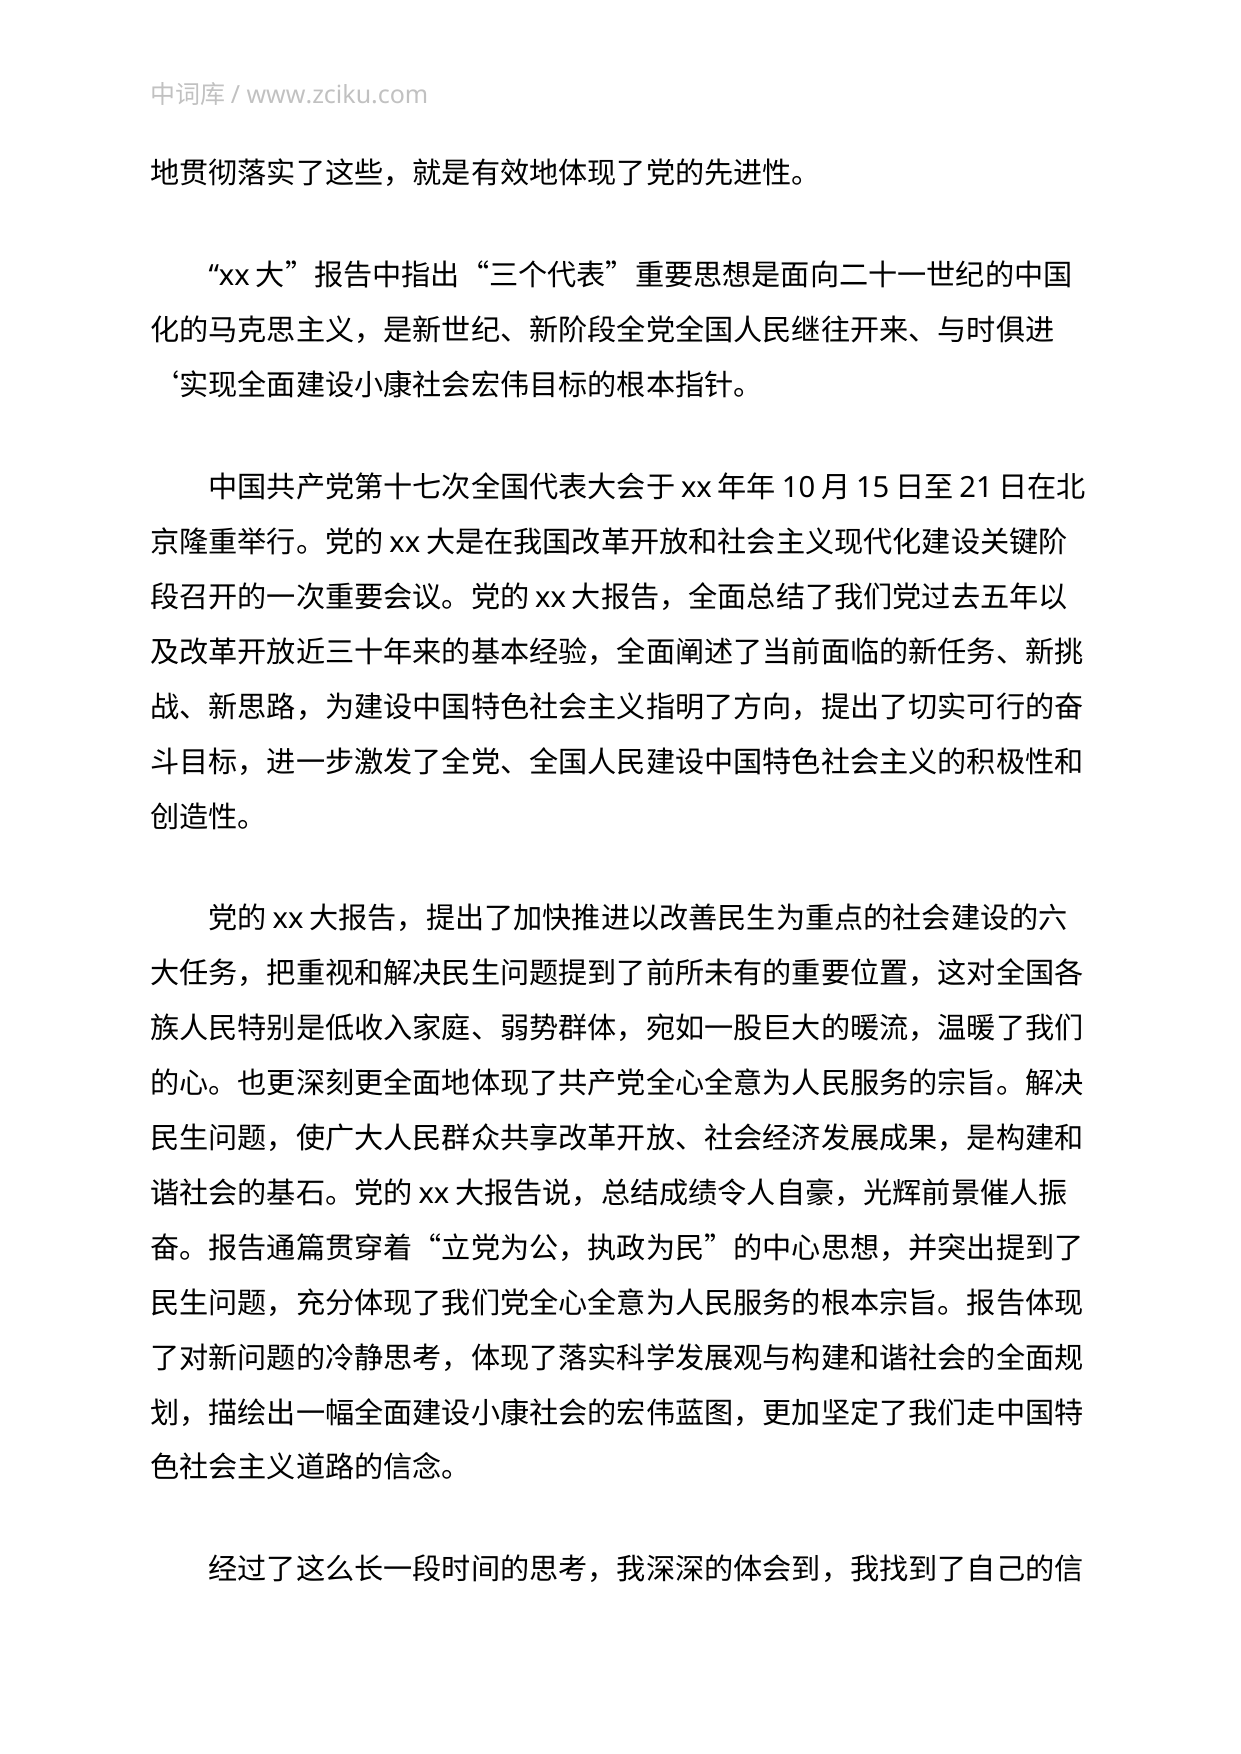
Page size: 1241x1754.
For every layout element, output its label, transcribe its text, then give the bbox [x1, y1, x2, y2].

text 中国共产党第十七次全国代表大会于xx年年10月15日至21日在北京隆重举行。党的xx大是在我国改革开放和社会主义现代化建设关键阶段召开的一次重要会议。党的xx大报告，全面总结了我们党过去五年以及改革开放近三十年来的基本经验，全面阐述了当前面临的新任务、新挑战、新思路，为建设中国特色社会主义指明了方向，提出了切实可行的奋斗目标，进一步激发了全党、全国人民建设中国特色社会主义的积极性和创造性。 [150, 463, 1090, 835]
text 党的xx大报告，提出了加快推进以改善民生为重点的社会建设的六大任务，把重视和解决民生问题提到了前所未有的重要位置，这对全国各族人民特别是低收入家庭、弱势群体，宛如一股巨大的暖流，温暖了我们的心。也更深刻更全面地体现了共产党全心全意为人民服务的宗旨。解决民生问题，使广大人民群众共享改革开放、社会经济发展成果，是构建和谐社会的基石。党的xx大报告说，总结成绩令人自豪，光辉前景催人振奋。报告通篇贯穿着“立党为公，执政为民”的中心思想，并突出提到了民生问题，充分体现了我们党全心全意为人民服务的根本宗旨。报告体现了对新问题的冷静思考，体现了落实科学发展观与构建和谐社会的全面规划，描绘出一幅全面建设小康社会的宏伟蓝图，更加坚定了我们走中国特色社会主义道路的信念。 [150, 895, 1090, 1486]
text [150, 1546, 1090, 1588]
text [150, 150, 1090, 192]
text “xx大”报告中指出“三个代表”重要思想是面向二十一世纪的中国化的马克思主义，是新世纪、新阶段全党全国人民继往开来、与时俱进‘实现全面建设小康社会宏伟目标的根本指针。 [150, 252, 1090, 404]
